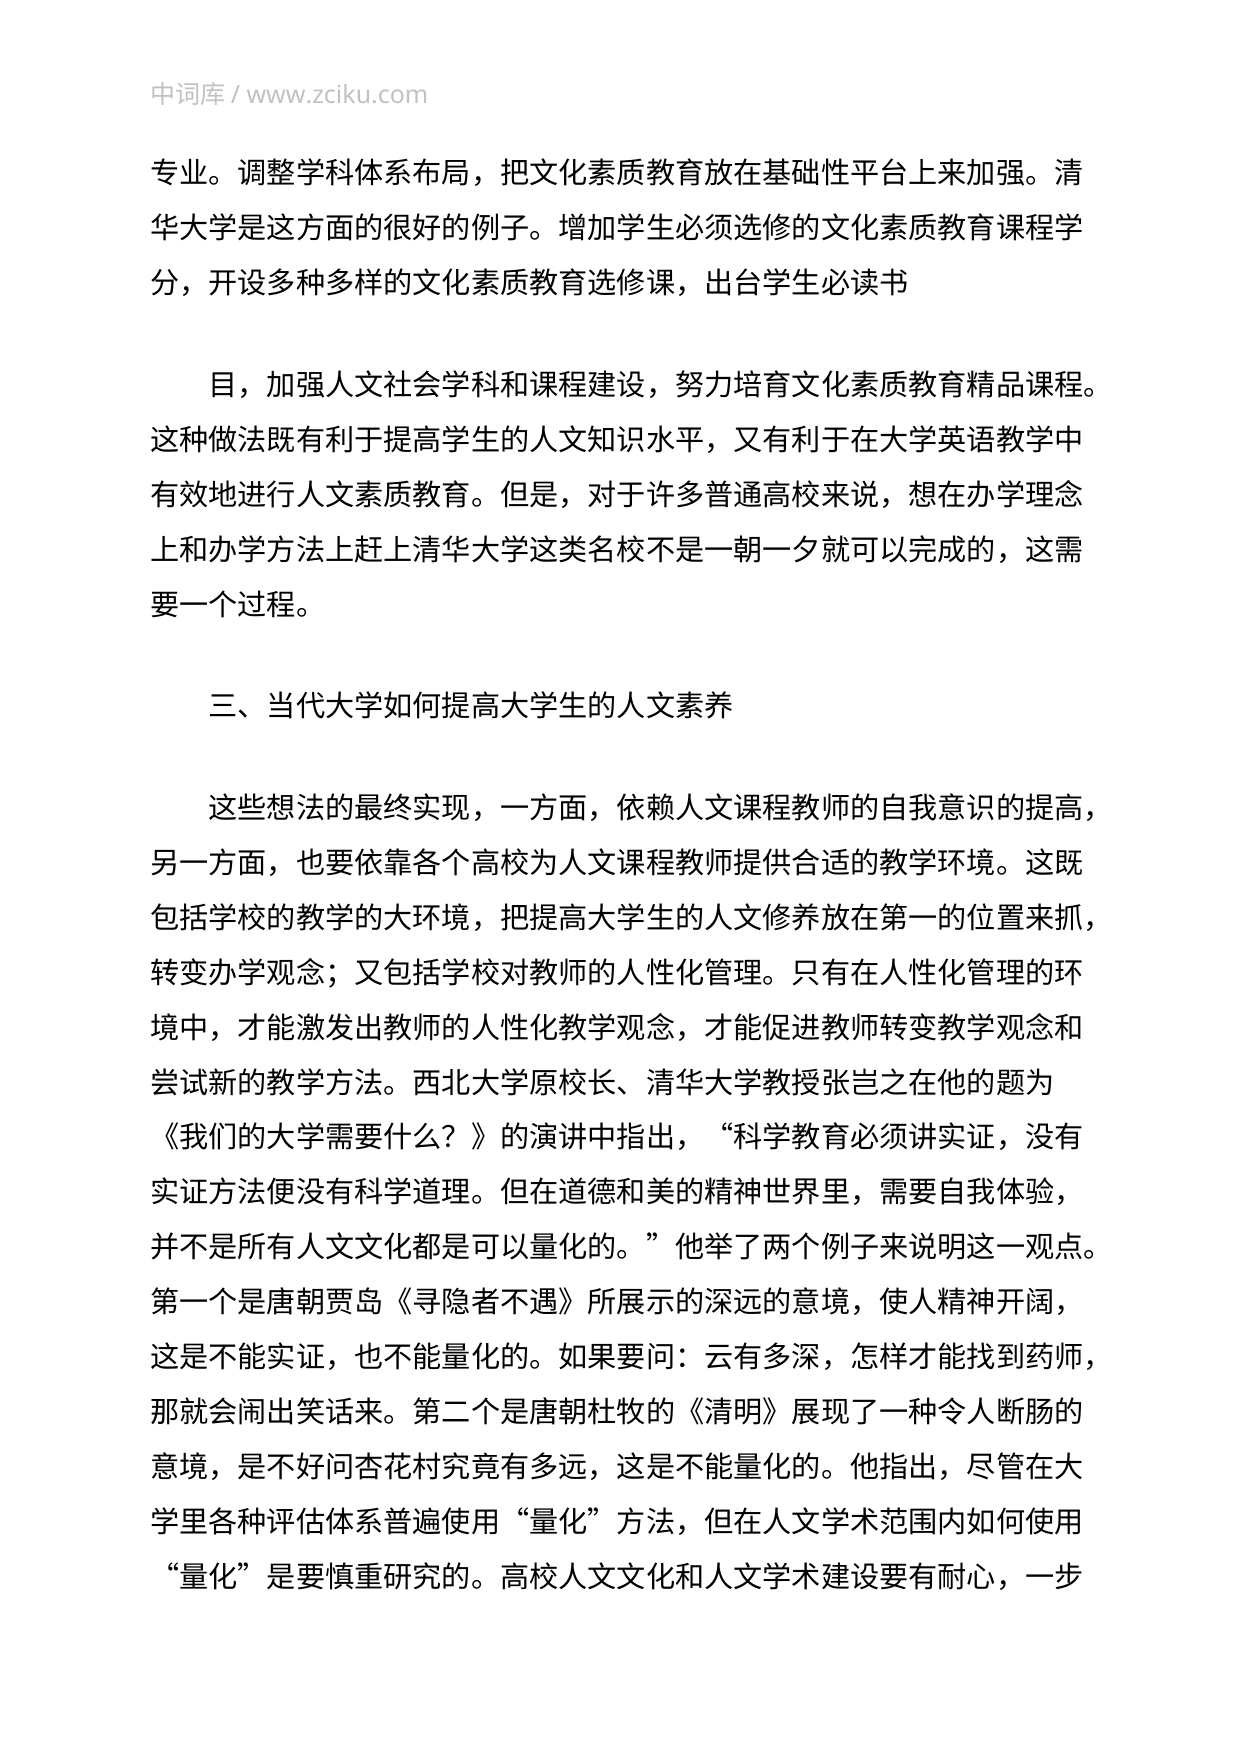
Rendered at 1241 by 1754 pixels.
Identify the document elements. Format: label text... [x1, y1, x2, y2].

text 目，加强人文社会学科和课程建设，努力培育文化素质教育精品课程。这种做法既有利于提高学生的人文知识水平，又有利于在大学英语教学中有效地进行人文素质教育。但是，对于许多普通高校来说，想在办学理念上和办学方法上赶上清华大学这类名校不是一朝一夕就可以完成的，这需要一个过程。 [150, 362, 1090, 623]
text 三、当代大学如何提高大学生的人文素养 [150, 683, 1090, 725]
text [150, 785, 1090, 1596]
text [150, 150, 1090, 302]
